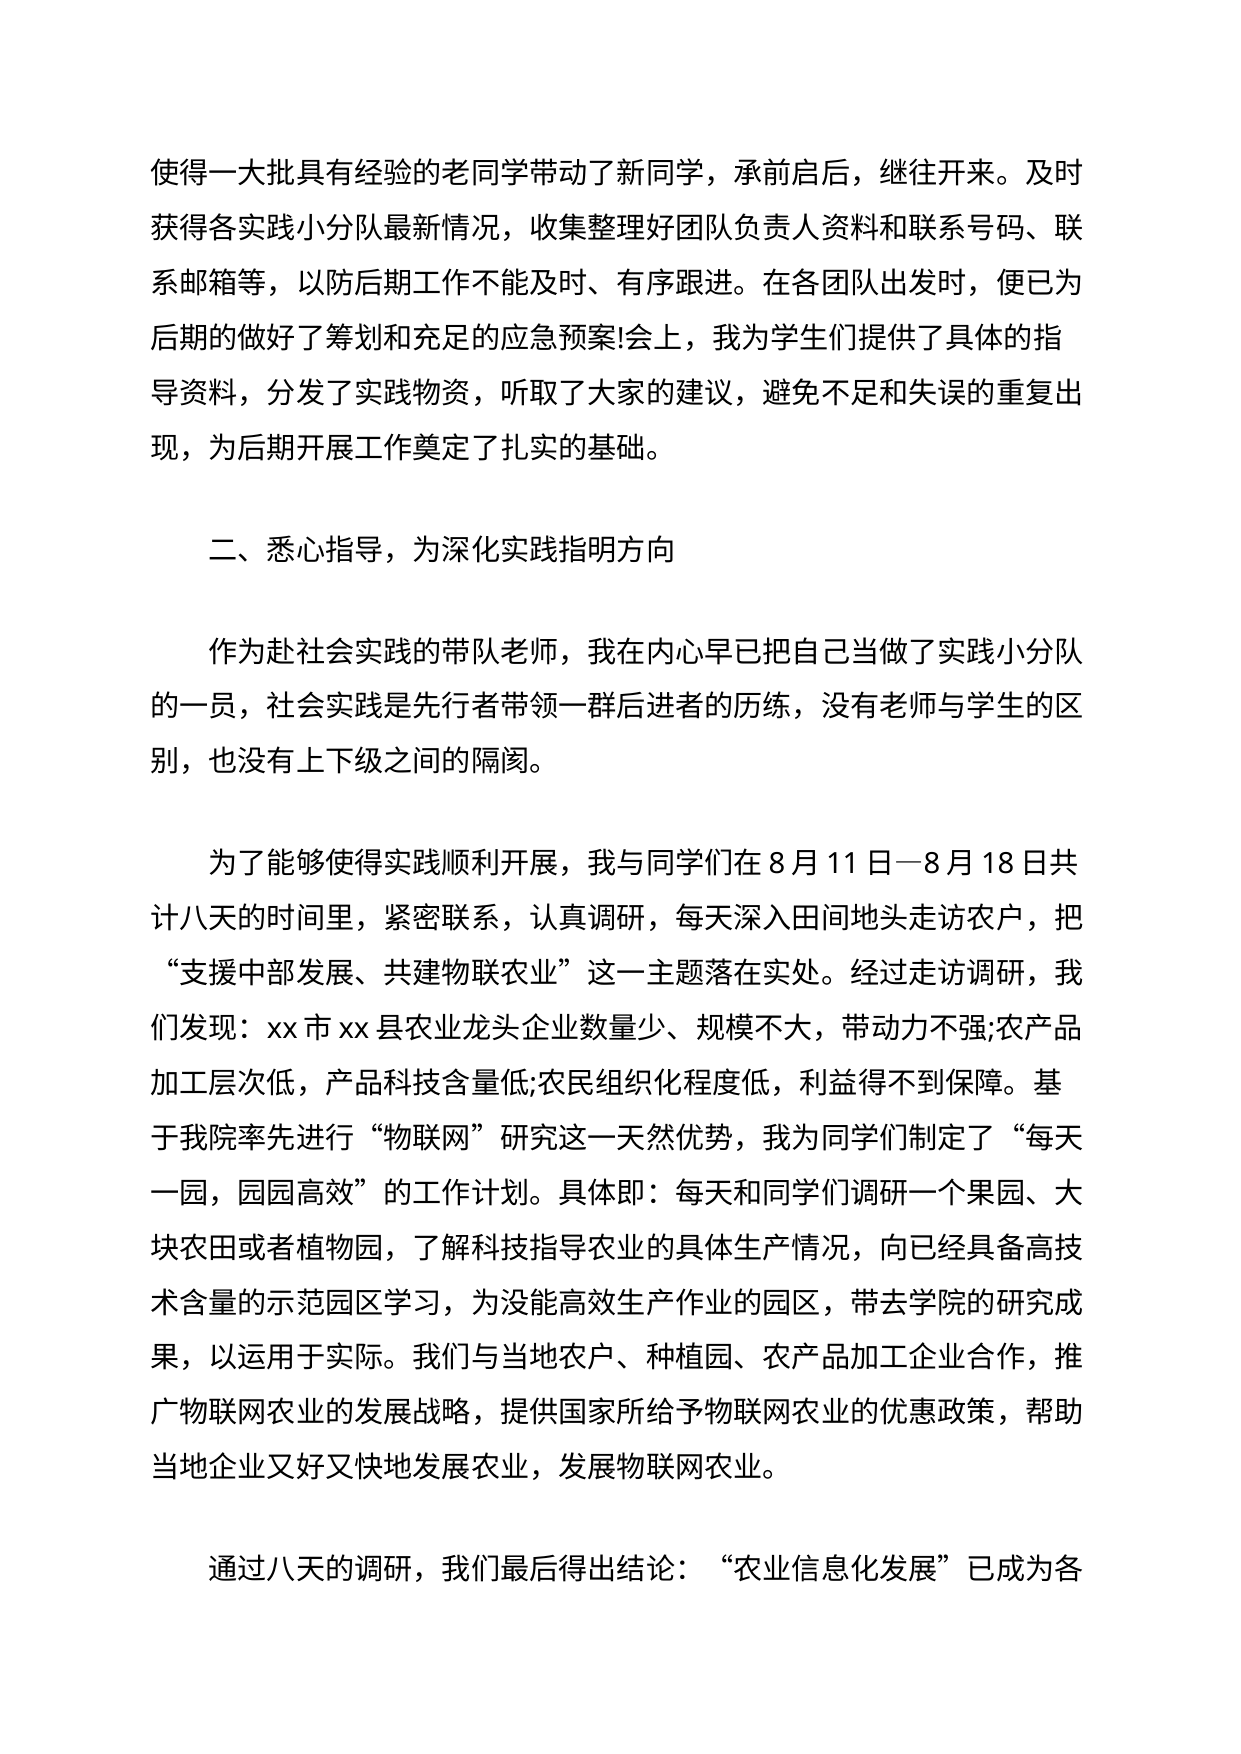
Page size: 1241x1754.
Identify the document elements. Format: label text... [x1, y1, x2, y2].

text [150, 1546, 1090, 1588]
text 作为赴社会实践的带队老师，我在内心早已把自己当做了实践小分队的一员，社会实践是先行者带领一群后进者的历练，没有老师与学生的区别，也没有上下级之间的隔阂。 [150, 628, 1090, 780]
text 二、悉心指导，为深化实践指明方向 [150, 526, 1090, 569]
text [150, 150, 1090, 467]
text 为了能够使得实践顺利开展，我与同学们在8月11日—8月18日共计八天的时间里，紧密联系，认真调研，每天深入田间地头走访农户，把“支援中部发展、共建物联农业”这一主题落在实处。经过走访调研，我们发现：xx市xx县农业龙头企业数量少、规模不大，带动力不强;农产品加工层次低，产品科技含量低;农民组织化程度低，利益得不到保障。基于我院率先进行“物联网”研究这一天然优势，我为同学们制定了“每天一园，园园高效”的工作计划。具体即：每天和同学们调研一个果园、大块农田或者植物园，了解科技指导农业的具体生产情况，向已经具备高技术含量的示范园区学习，为没能高效生产作业的园区，带去学院的研究成果，以运用于实际。我们与当地农户、种植园、农产品加工企业合作，推广物联网农业的发展战略，提供国家所给予物联网农业的优惠政策，帮助当地企业又好又快地发展农业，发展物联网农业。 [150, 840, 1090, 1486]
